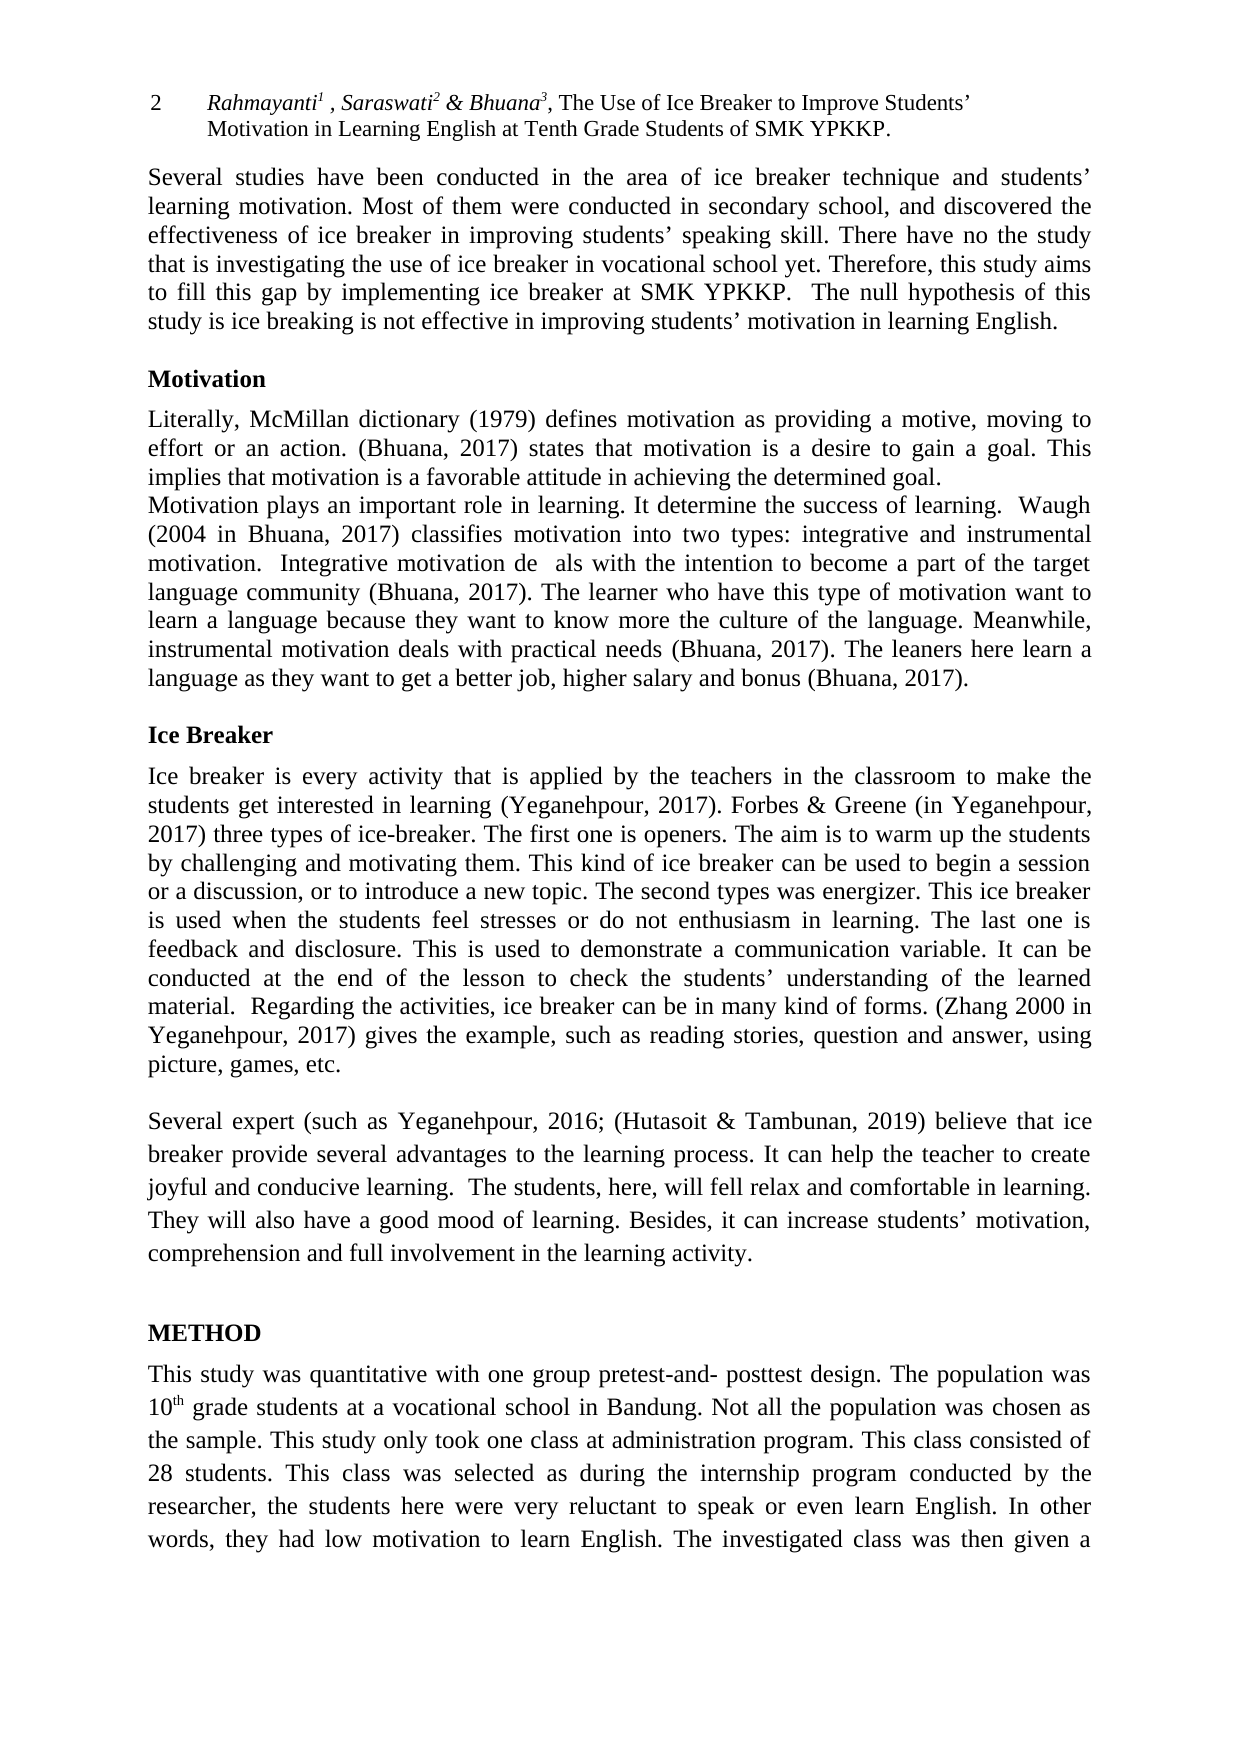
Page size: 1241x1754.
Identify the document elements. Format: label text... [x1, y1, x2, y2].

text Literally, McMillan dictionary (1979) defines motivation as providing a motive, moving to effort or an action. (Bhuana, 2017) states that motivation is a desire to gain a goal. This implies that motivation is a favorable attitude in achieving the determined goal. [148, 404, 1092, 491]
text METHOD [148, 1318, 1092, 1347]
text Several expert (such as Yeganehpour, 2016; (Hutasoit & Tambunan, 2019) believe that ice breaker provide several advantages to the learning process. It can help the teacher to create joyful and conducive learning. The students, here, will fell relax and comfortable in learning. They will also have a good mood of learning. Besides, it can increase students’ motivation, comprehension and full involvement in the learning activity. [148, 1106, 1092, 1267]
text Motivation plays an important role in learning. It determine the success of learning. Waugh (2004 in Bhuana, 2017) classifies motivation into two types: integrative and instrumental motivation. Integrative motivation de als with the intention to become a part of the target language community (Bhuana, 2017). The learner who have this type of motivation want to learn a language because they want to know more the culture of the language. Meanwhile, instrumental motivation deals with practical needs (Bhuana, 2017). The leaners here learn a language as they want to get a better job, higher salary and bonus (Bhuana, 2017). [148, 491, 1092, 692]
text Ice Breaker [148, 721, 1092, 749]
text Ice breaker is every activity that is applied by the teachers in the classroom to make the students get interested in learning (Yeganehpour, 2017). Forbes & Greene (in Yeganehpour, 2017) three types of ice-breaker. The first one is openers. The aim is to warm up the students by challenging and motivating them. This kind of ice breaker can be used to begin a session or a discussion, or to introduce a new topic. The second types was energizer. This ice breaker is used when the students feel stresses or do not enthusiasm in learning. The last one is feedback and disclosure. This is used to demonstrate a communication variable. It can be conducted at the end of the lesson to check the students’ understanding of the learned material. Regarding the activities, ice breaker can be in many kind of forms. (Zhang 2000 in Yeganehpour, 2017) gives the example, such as reading stories, question and answer, using picture, games, etc. [148, 761, 1092, 1078]
text Motivation [148, 364, 1092, 392]
text Several studies have been conducted in the area of ice breaker technique and students’ learning motivation. Most of them were conducted in secondary school, and discovered the effectiveness of ice breaker in improving students’ speaking skill. There have no the study that is investigating the use of ice breaker in vocational school yet. Therefore, this study aims to fill this gap by implementing ice breaker at SMK YPKKP. The null hypothesis of this study is ice breaking is not effective in improving students’ motivation in learning English. [148, 162, 1092, 335]
